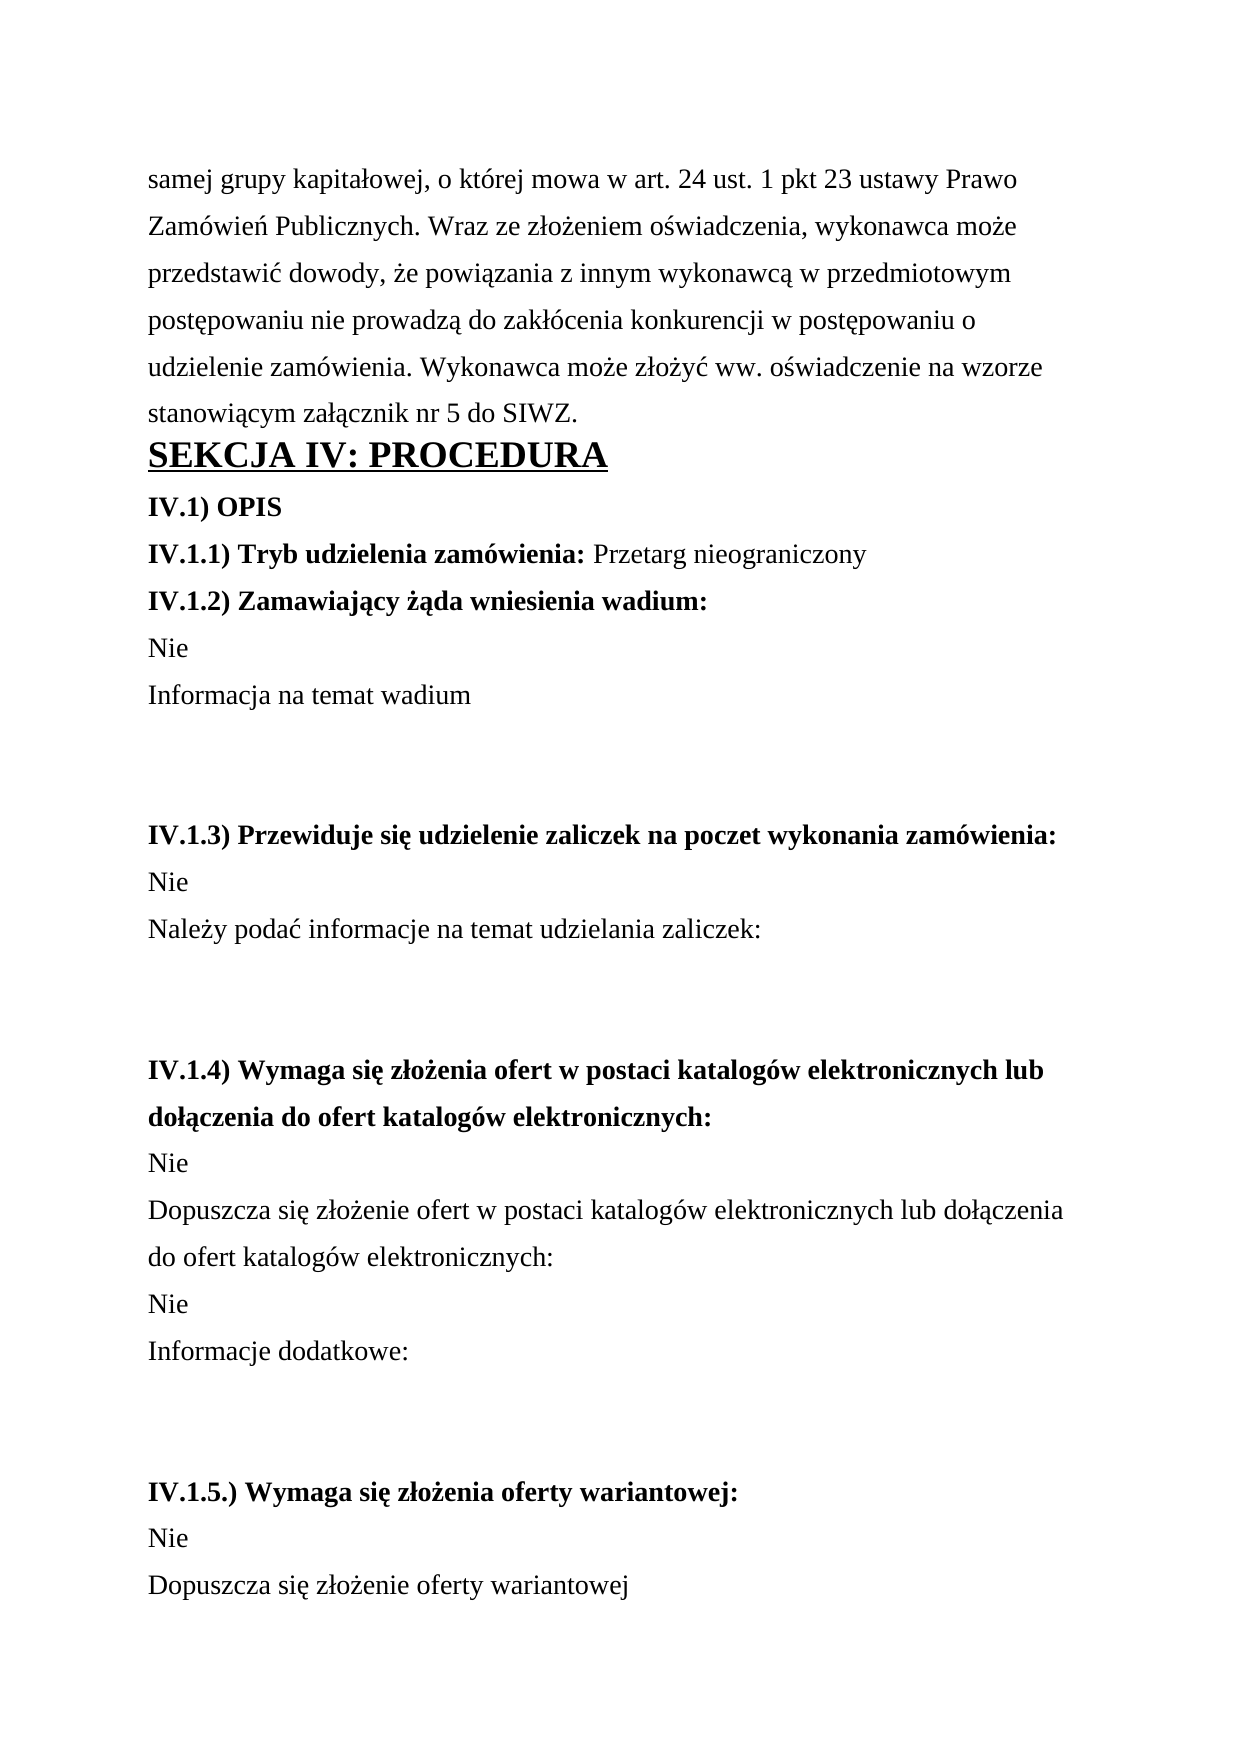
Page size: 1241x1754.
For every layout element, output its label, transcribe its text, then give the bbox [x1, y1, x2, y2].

text IV.1) OPIS IV.1.1) Tryb udzielenia zamówienia: Przetarg nieograniczony IV.1.2) Zamawiający żąda wniesienia wadium: [148, 476, 1093, 616]
text Nie Dopuszcza się złożenie ofert w postaci katalogów elektronicznych lub dołączenia do ofert katalogów elektronicznych: Nie Informacje dodatkowe: [148, 1132, 1093, 1413]
text IV.1.4) Wymaga się złożenia ofert w postaci katalogów elektronicznych lub dołączenia do ofert katalogów elektronicznych: [148, 991, 1093, 1132]
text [148, 148, 1093, 429]
text Nie Informacja na temat wadium [148, 616, 1093, 757]
text SEKCJA IV: PROCEDURA [148, 429, 1093, 476]
text IV.1.5.) Wymaga się złożenia oferty wariantowej: [148, 1413, 1093, 1507]
text Nie Należy podać informacje na temat udzielania zaliczek: [148, 851, 1093, 991]
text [148, 1507, 1093, 1601]
text IV.1.3) Przewiduje się udzielenie zaliczek na poczet wykonania zamówienia: [148, 757, 1093, 851]
